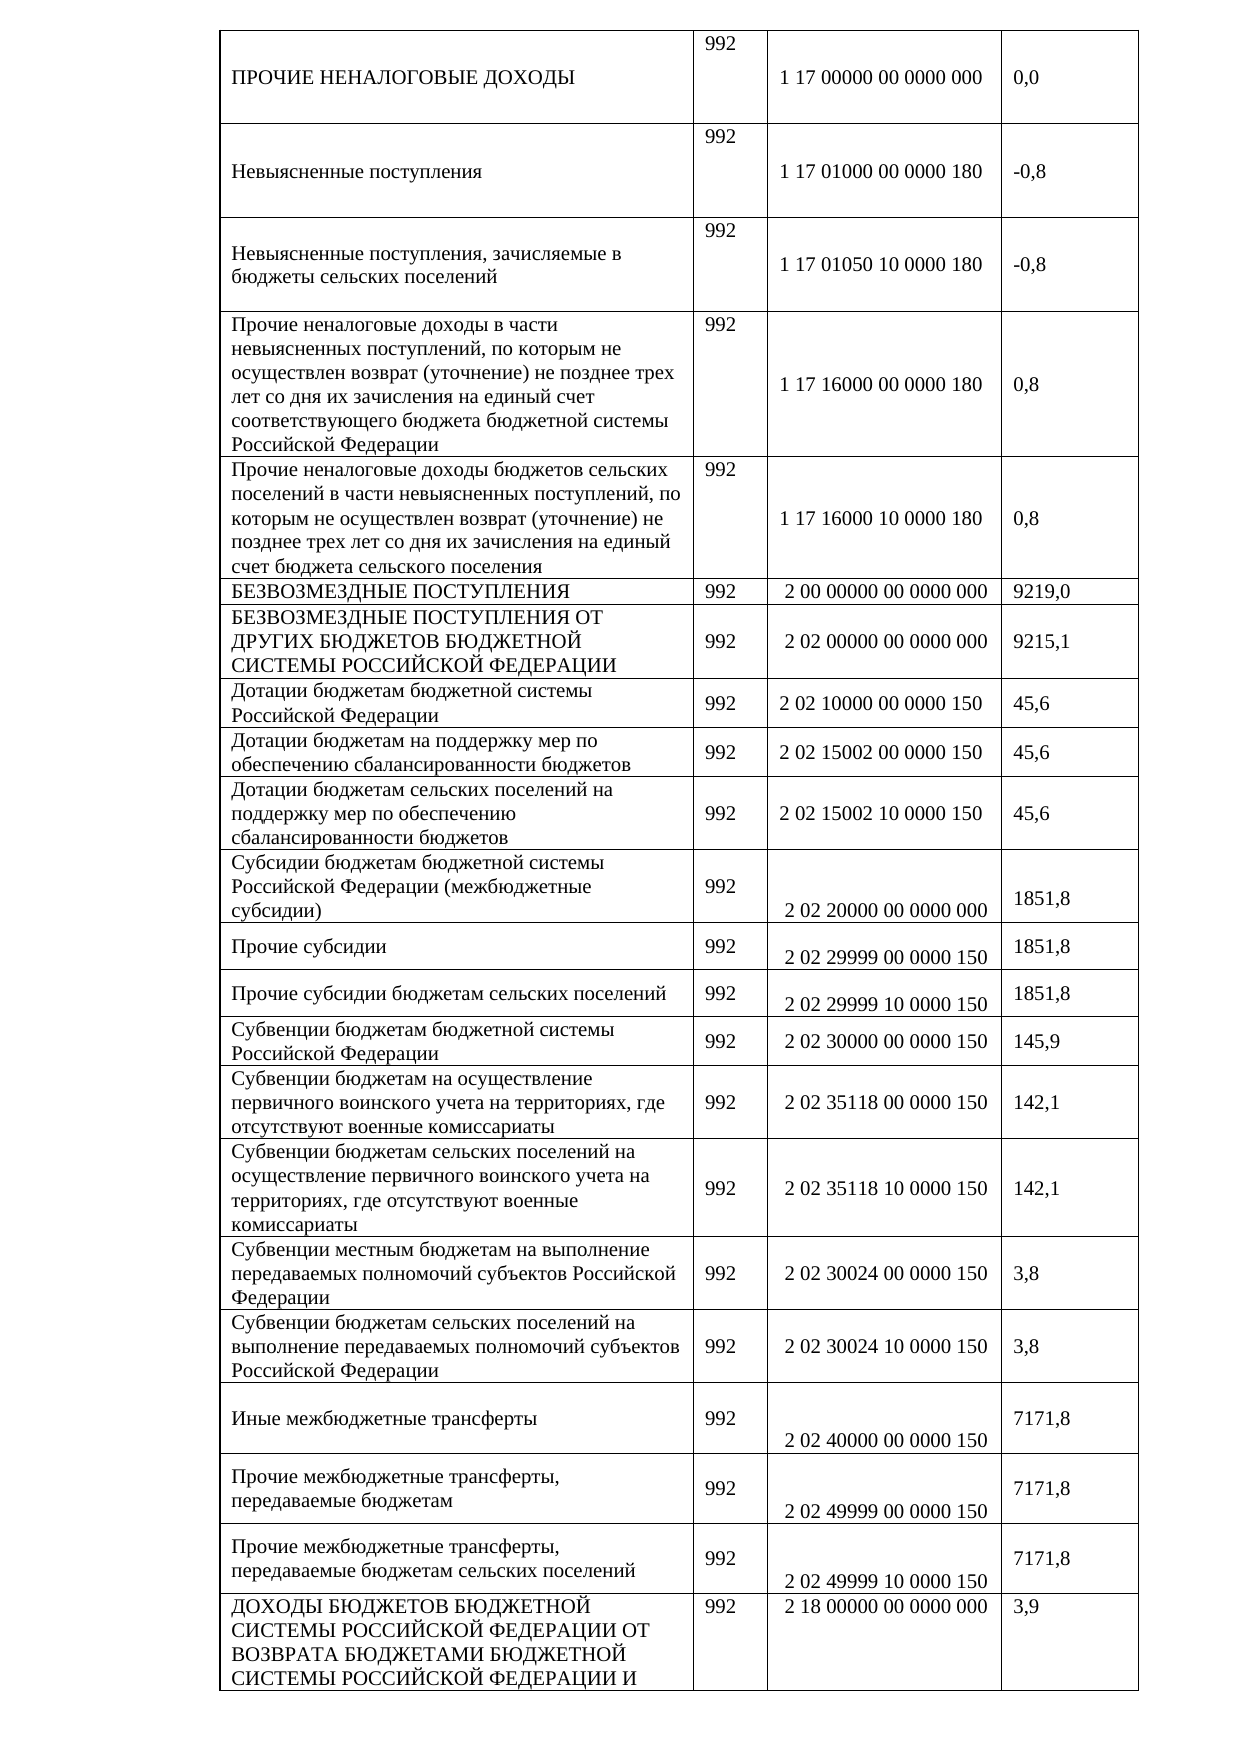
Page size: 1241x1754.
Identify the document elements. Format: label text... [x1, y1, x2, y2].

table_cell 992 [694, 457, 767, 578]
table_cell 0,8 [1002, 312, 1138, 456]
table_cell 1 17 00000 00 0000 000 [768, 31, 1001, 123]
table_cell Прочие межбюджетные трансферты, передаваемые бюджетам сельских поселений [221, 1524, 693, 1593]
table_cell 2 02 30024 00 0000 150 [768, 1237, 1001, 1309]
table_cell Невыясненные поступления, зачисляемые в бюджеты сельских поселений [221, 218, 693, 311]
table_cell 1 17 01000 00 0000 180 [768, 124, 1001, 217]
table_cell БЕЗВОЗМЕЗДНЫЕ ПОСТУПЛЕНИЯ ОТ ДРУГИХ БЮДЖЕТОВ БЮДЖЕТНОЙ СИСТЕМЫ РОССИЙСКОЙ ФЕДЕРАЦИИ [221, 605, 693, 677]
table_cell 2 02 49999 10 0000 150 [768, 1524, 1001, 1593]
table_cell 992 [694, 1017, 767, 1065]
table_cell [768, 1594, 1001, 1690]
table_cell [221, 1594, 693, 1690]
table_cell 7171,8 [1002, 1383, 1138, 1452]
table_cell 0,0 [1002, 31, 1138, 123]
table_cell 2 02 40000 00 0000 150 [768, 1383, 1001, 1452]
table_cell 992 [694, 728, 767, 776]
table_cell 142,1 [1002, 1066, 1138, 1138]
table_cell 9219,0 [1002, 579, 1138, 604]
table_cell 45,6 [1002, 728, 1138, 776]
table_cell Субвенции бюджетам бюджетной системы Российской Федерации [221, 1017, 693, 1065]
table_cell Дотации бюджетам сельских поселений на поддержку мер по обеспечению сбалансированности бюджетов [221, 777, 693, 849]
table_cell 992 [694, 1594, 767, 1690]
table_cell 992 [694, 850, 767, 922]
table_cell 992 [694, 31, 767, 123]
table_cell 2 02 35118 00 0000 150 [768, 1066, 1001, 1138]
table_cell 992 [694, 1454, 767, 1523]
table_cell 1851,8 [1002, 850, 1138, 922]
table_cell Субвенции бюджетам сельских поселений на выполнение передаваемых полномочий субъектов Российской Федерации [221, 1310, 693, 1382]
table_cell 3,8 [1002, 1237, 1138, 1309]
table_cell 992 [694, 679, 767, 727]
table_cell 992 [694, 218, 767, 311]
table_cell 2 00 00000 00 0000 000 [768, 579, 1001, 604]
table_cell Прочие межбюджетные трансферты, передаваемые бюджетам [221, 1454, 693, 1523]
table_cell 3,8 [1002, 1310, 1138, 1382]
table_cell 2 02 49999 00 0000 150 [768, 1454, 1001, 1523]
table_cell 142,1 [1002, 1139, 1138, 1236]
table_cell Прочие субсидии бюджетам сельских поселений [221, 970, 693, 1016]
table_cell Дотации бюджетам на поддержку мер по обеспечению сбалансированности бюджетов [221, 728, 693, 776]
table_cell 2 02 00000 00 0000 000 [768, 605, 1001, 677]
table_cell 2 02 10000 00 0000 150 [768, 679, 1001, 727]
table_cell 992 [694, 1066, 767, 1138]
table_cell 992 [694, 1310, 767, 1382]
table_cell Прочие неналоговые доходы в части невыясненных поступлений, по которым не осуществлен возврат (уточнение) не позднее трех лет со дня их зачисления на единый счет соответствующего бюджета бюджетной системы Российской Федерации [221, 312, 693, 456]
table_cell 9215,1 [1002, 605, 1138, 677]
table_cell Субвенции бюджетам на осуществление первичного воинского учета на территориях, где отсутствуют военные комиссариаты [221, 1066, 693, 1138]
table_cell Невыясненные поступления [221, 124, 693, 217]
table_cell 2 02 15002 10 0000 150 [768, 777, 1001, 849]
table_cell Субвенции местным бюджетам на выполнение передаваемых полномочий субъектов Российской Федерации [221, 1237, 693, 1309]
table_cell 992 [694, 1383, 767, 1452]
table_cell Субвенции бюджетам сельских поселений на осуществление первичного воинского учета на территориях, где отсутствуют военные комиссариаты [221, 1139, 693, 1236]
table_cell 2 02 30000 00 0000 150 [768, 1017, 1001, 1065]
table_cell -0,8 [1002, 218, 1138, 311]
table_cell 7171,8 [1002, 1454, 1138, 1523]
table_cell 145,9 [1002, 1017, 1138, 1065]
table_cell 992 [694, 1237, 767, 1309]
table_cell 45,6 [1002, 777, 1138, 849]
table_cell 992 [694, 312, 767, 456]
table_cell 1 17 01050 10 0000 180 [768, 218, 1001, 311]
table_cell 992 [694, 1524, 767, 1593]
table_cell 2 02 35118 10 0000 150 [768, 1139, 1001, 1236]
table_cell 1 17 16000 10 0000 180 [768, 457, 1001, 578]
table_cell 992 [694, 923, 767, 969]
table_cell Иные межбюджетные трансферты [221, 1383, 693, 1452]
table_cell Прочие неналоговые доходы бюджетов сельских поселений в части невыясненных поступлений, по которым не осуществлен возврат (уточнение) не позднее трех лет со дня их зачисления на единый счет бюджета сельского поселения [221, 457, 693, 578]
table_cell Дотации бюджетам бюджетной системы Российской Федерации [221, 679, 693, 727]
table_cell 2 02 15002 00 0000 150 [768, 728, 1001, 776]
table_cell Прочие субсидии [221, 923, 693, 969]
table_cell 992 [694, 605, 767, 677]
table_cell БЕЗВОЗМЕЗДНЫЕ ПОСТУПЛЕНИЯ [221, 579, 693, 604]
table_cell 2 02 20000 00 0000 000 [768, 850, 1001, 922]
table_cell 2 02 29999 10 0000 150 [768, 970, 1001, 1016]
table_cell 1 17 16000 00 0000 180 [768, 312, 1001, 456]
table_cell 992 [694, 579, 767, 604]
table_cell 992 [694, 1139, 767, 1236]
table_cell 0,8 [1002, 457, 1138, 578]
table_cell -0,8 [1002, 124, 1138, 217]
table_cell 45,6 [1002, 679, 1138, 727]
table_cell 3,9 [1002, 1594, 1138, 1690]
table_cell ПРОЧИЕ НЕНАЛОГОВЫЕ ДОХОДЫ [221, 31, 693, 123]
table_cell 992 [694, 970, 767, 1016]
table_cell 7171,8 [1002, 1524, 1138, 1593]
table_cell 1851,8 [1002, 970, 1138, 1016]
table_cell 992 [694, 124, 767, 217]
table_cell 992 [694, 777, 767, 849]
table_cell 2 02 30024 10 0000 150 [768, 1310, 1001, 1382]
table_cell 1851,8 [1002, 923, 1138, 969]
table_cell 2 02 29999 00 0000 150 [768, 923, 1001, 969]
table_cell Субсидии бюджетам бюджетной системы Российской Федерации (межбюджетные субсидии) [221, 850, 693, 922]
